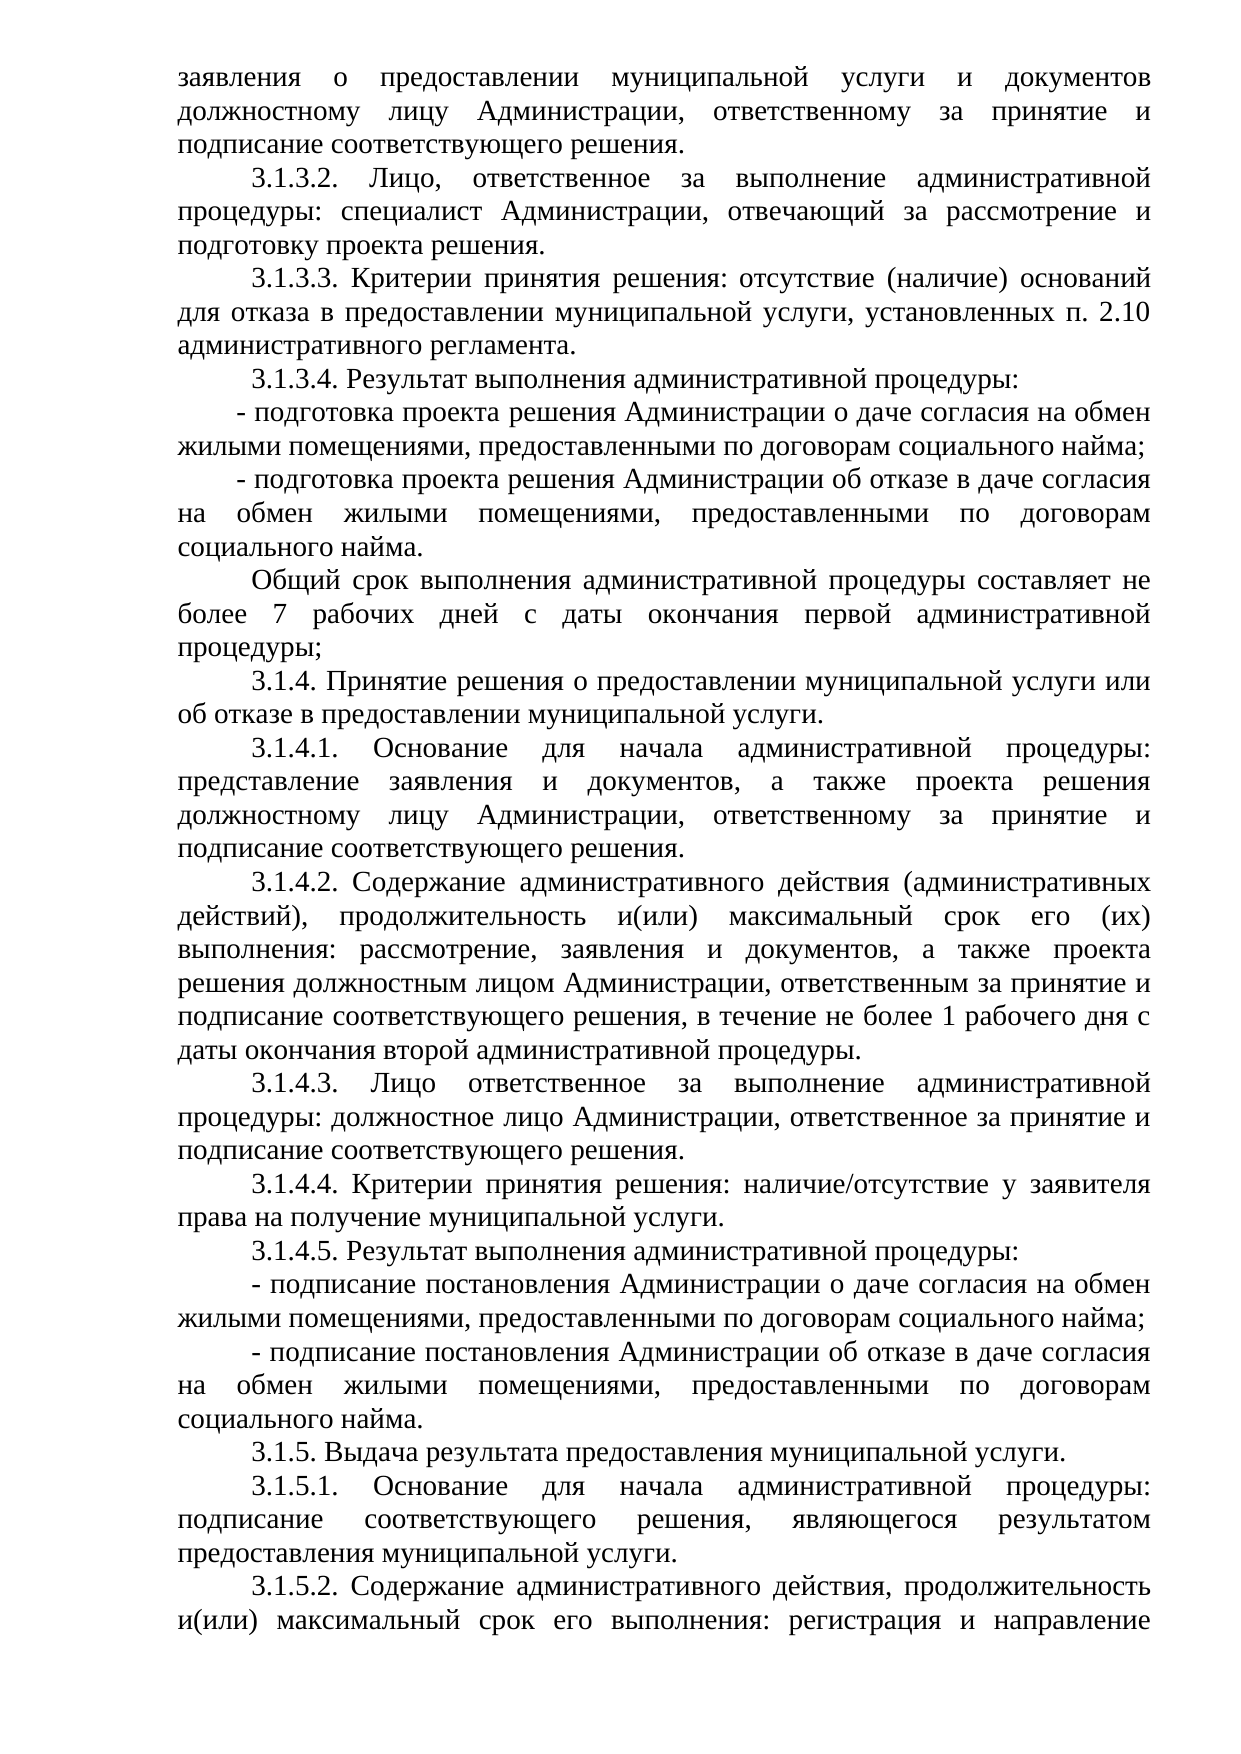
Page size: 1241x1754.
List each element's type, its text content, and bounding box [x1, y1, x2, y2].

text 3.1.5.1. Основание для начала административной процедуры: подписание соответствующего решения, являющегося результатом предоставления муниципальной услуги. [177, 1468, 1152, 1568]
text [177, 59, 1152, 160]
text 3.1.4.5. Результат выполнения административной процедуры: [177, 1233, 1152, 1267]
text 3.1.5. Выдача результата предоставления муниципальной услуги. [177, 1434, 1152, 1468]
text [177, 1568, 1152, 1636]
text 3.1.4. Принятие решения о предоставлении муниципальной услуги или об отказе в предоставлении муниципальной услуги. [177, 663, 1152, 730]
text 3.1.4.1. Основание для начала административной процедуры: представление заявления и документов, а также проекта решения должностному лицу Администрации, ответственному за принятие и подписание соответствующего решения. [177, 730, 1152, 864]
text - подготовка проекта решения Администрации о даче согласия на обмен жилыми помещениями, предоставленными по договорам социального найма; [177, 394, 1152, 462]
text 3.1.3.4. Результат выполнения административной процедуры: [177, 361, 1152, 394]
text 3.1.4.2. Содержание административного действия (административных действий), продолжительность и(или) максимальный срок его (их) выполнения: рассмотрение, заявления и документов, а также проекта решения должностным лицом Администрации, ответственным за принятие и подписание соответствующего решения, в течение не более 1 рабочего дня с даты окончания второй административной процедуры. [177, 864, 1152, 1065]
text - подписание постановления Администрации об отказе в даче согласия на обмен жилыми помещениями, предоставленными по договорам социального найма. [177, 1334, 1152, 1434]
text Общий срок выполнения административной процедуры составляет не более 7 рабочих дней с даты окончания первой административной процедуры; [177, 562, 1152, 663]
text 3.1.3.2. Лицо, ответственное за выполнение административной процедуры: специалист Администрации, отвечающий за рассмотрение и подготовку проекта решения. [177, 160, 1152, 260]
text - подписание постановления Администрации о даче согласия на обмен жилыми помещениями, предоставленными по договорам социального найма; [177, 1267, 1152, 1334]
text 3.1.4.3. Лицо ответственное за выполнение административной процедуры: должностное лицо Администрации, ответственное за принятие и подписание соответствующего решения. [177, 1065, 1152, 1166]
text - подготовка проекта решения Администрации об отказе в даче согласия на обмен жилыми помещениями, предоставленными по договорам социального найма. [177, 462, 1152, 562]
text 3.1.3.3. Критерии принятия решения: отсутствие (наличие) оснований для отказа в предоставлении муниципальной услуги, установленных п. 2.10 административного регламента. [177, 260, 1152, 361]
text 3.1.4.4. Критерии принятия решения: наличие/отсутствие у заявителя права на получение муниципальной услуги. [177, 1166, 1152, 1233]
